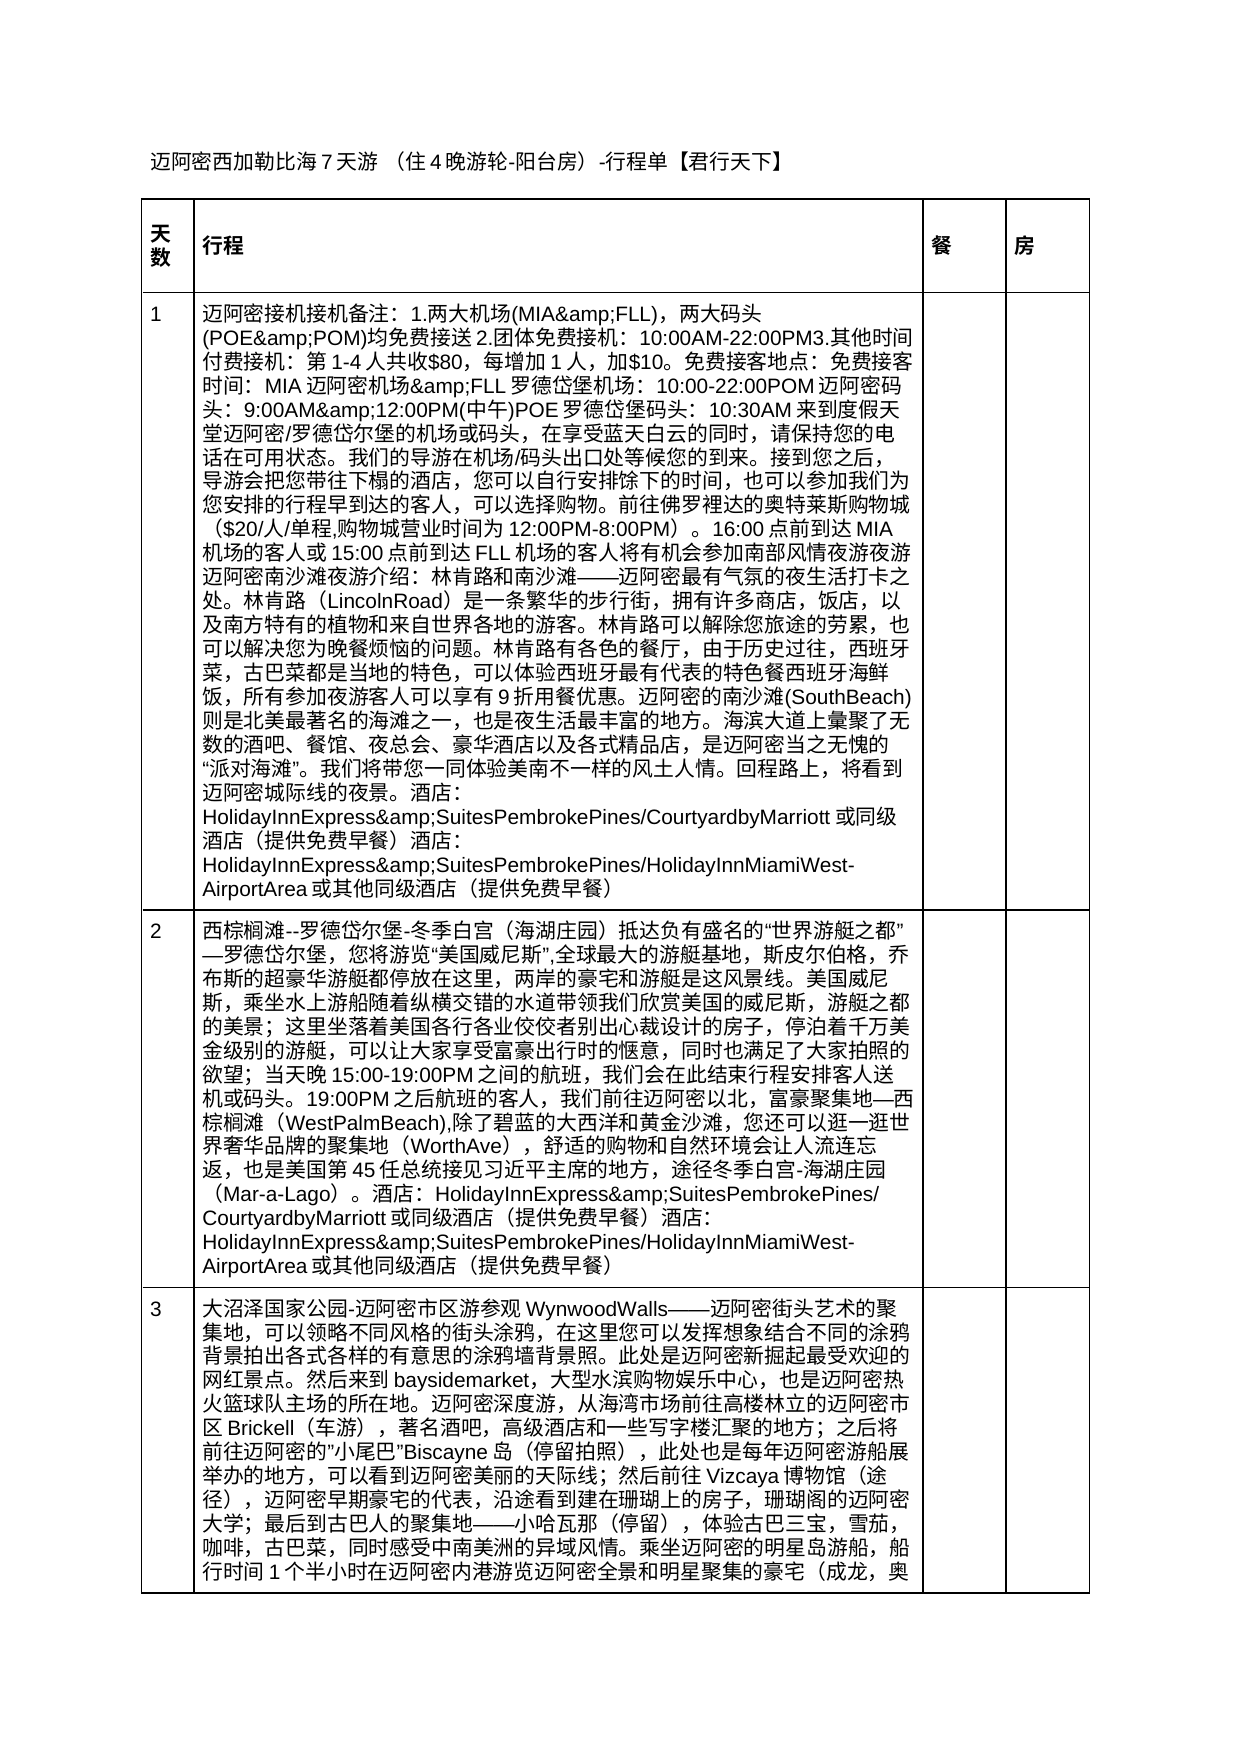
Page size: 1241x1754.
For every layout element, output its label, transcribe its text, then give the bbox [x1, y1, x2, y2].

table_cell 1 [142, 293, 193, 909]
table_cell 2 [142, 910, 193, 1286]
table_cell [924, 293, 1005, 909]
table_header 餐 [924, 200, 1005, 292]
table_cell 西棕榈滩--罗德岱尔堡-冬季白宫（海湖庄园）抵达负有盛名的“世界游艇之都”—罗德岱尔堡，您将游览“美国威尼斯”,全球最大的游艇基地，斯皮尔伯格，乔布斯的超豪华游艇都停放在这里，两岸的豪宅和游艇是这风景线。美国威尼斯，乘坐水上游船随着纵横交错的水道带领我们欣赏美国的威尼斯，游艇之都的美景；这里坐落着美国各行各业佼佼者别出心裁设计的房子，停泊着千万美金级别的游艇，可以让大家享受富豪出行时的惬意，同时也满足了大家拍照的欲望；当天晚15:00-19:00PM之间的航班，我们会在此结束行程安排客人送机或码头。19:00PM之后航班的客人，我们前往迈阿密以北，富豪聚集地—西棕榈滩（WestPalmBeach),除了碧蓝的大西洋和黄金沙滩，您还可以逛一逛世界奢华品牌的聚集地（WorthAve），舒适的购物和自然环境会让人流连忘返，也是美国第45任总统接见习近平主席的地方，途径冬季白宫-海湖庄园（Mar-a-Lago）。酒店：HolidayInnExpress&amp;SuitesPembrokePines/CourtyardbyMarriott或同级酒店（提供免费早餐）酒店：HolidayInnExpress&amp;SuitesPembrokePines/HolidayInnMiamiWest-AirportArea或其他同级酒店（提供免费早餐） [195, 911, 922, 1286]
table_header 行程 [195, 200, 922, 292]
table_cell 迈阿密接机接机备注：1.两大机场(MIA&amp;FLL)，两大码头(POE&amp;POM)均免费接送2.团体免费接机：10:00AM-22:00PM3.其他时间付费接机：第1-4人共收$80，每增加1人，加$10。免费接客地点：免费接客时间：MIA迈阿密机场&amp;FLL罗德岱堡机场：10:00-22:00POM迈阿密码头：9:00AM&amp;12:00PM(中午)POE罗德岱堡码头：10:30AM来到度假天堂迈阿密/罗德岱尔堡的机场或码头，在享受蓝天白云的同时，请保持您的电话在可用状态。我们的导游在机场/码头出口处等候您的到来。接到您之后，导游会把您带往下榻的酒店，您可以自行安排馀下的时间，也可以参加我们为您安排的行程早到达的客人，可以选择购物。前往佛罗裡达的奥特莱斯购物城（$20/人/单程,购物城营业时间为12:00PM-8:00PM）。16:00点前到达MIA机场的客人或15:00点前到达FLL机场的客人将有机会参加南部风情夜游夜游迈阿密南沙滩夜游介绍：林肯路和南沙滩——迈阿密最有气氛的夜生活打卡之处。林肯路（LincolnRoad）是一条繁华的步行街，拥有许多商店，饭店，以及南方特有的植物和来自世界各地的游客。林肯路可以解除您旅途的劳累，也可以解决您为晚餐烦恼的问题。林肯路有各色的餐厅，由于历史过往，西班牙菜，古巴菜都是当地的特色，可以体验西班牙最有代表的特色餐西班牙海鲜饭，所有参加夜游客人可以享有9折用餐优惠。迈阿密的南沙滩(SouthBeach)则是北美最著名的海滩之一，也是夜生活最丰富的地方。海滨大道上彙聚了无数的酒吧、餐馆、夜总会、豪华酒店以及各式精品店，是迈阿密当之无愧的“派对海滩”。我们将带您一同体验美南不一样的风土人情。回程路上，将看到迈阿密城际线的夜景。酒店：HolidayInnExpress&amp;SuitesPembrokePines/CourtyardbyMarriott或同级酒店（提供免费早餐）酒店：HolidayInnExpress&amp;SuitesPembrokePines/HolidayInnMiamiWest-AirportArea或其他同级酒店（提供免费早餐） [195, 293, 922, 909]
table_cell [924, 1288, 1005, 1592]
table_cell [1007, 911, 1089, 1286]
table_cell [1007, 1288, 1089, 1592]
table_header 天数 [142, 200, 193, 292]
text 迈阿密西加勒比海7天游 （住4晚游轮-阳台房）-行程单【君行天下】 [150, 150, 1090, 174]
table_cell 3 [142, 1288, 193, 1592]
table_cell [195, 1288, 922, 1592]
table_header 房 [1007, 200, 1089, 292]
table_cell [1007, 293, 1089, 909]
table_cell [924, 911, 1005, 1286]
